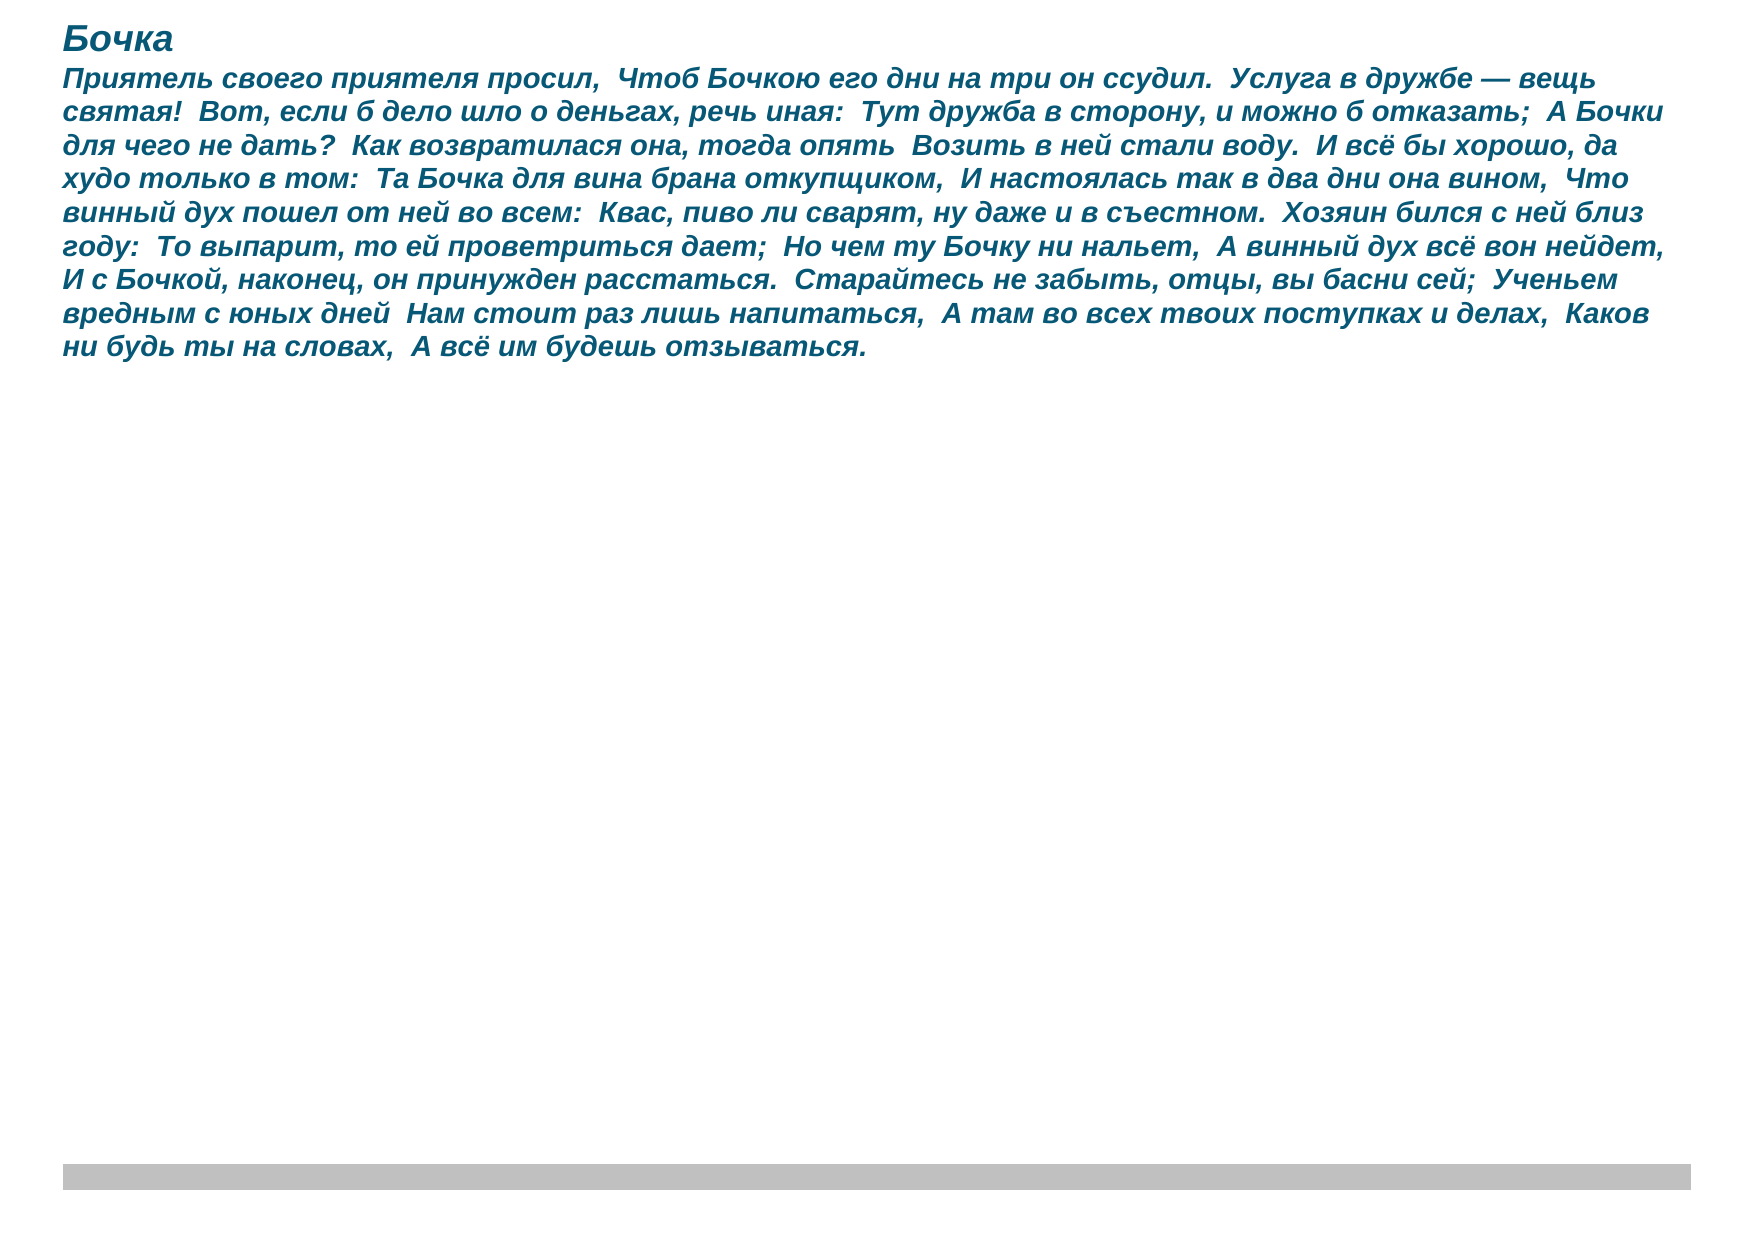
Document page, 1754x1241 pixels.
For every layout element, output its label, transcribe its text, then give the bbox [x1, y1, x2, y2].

subtitle Бочка [62, 17, 1691, 60]
text Приятель своего приятеля просил, [62, 61, 1691, 363]
